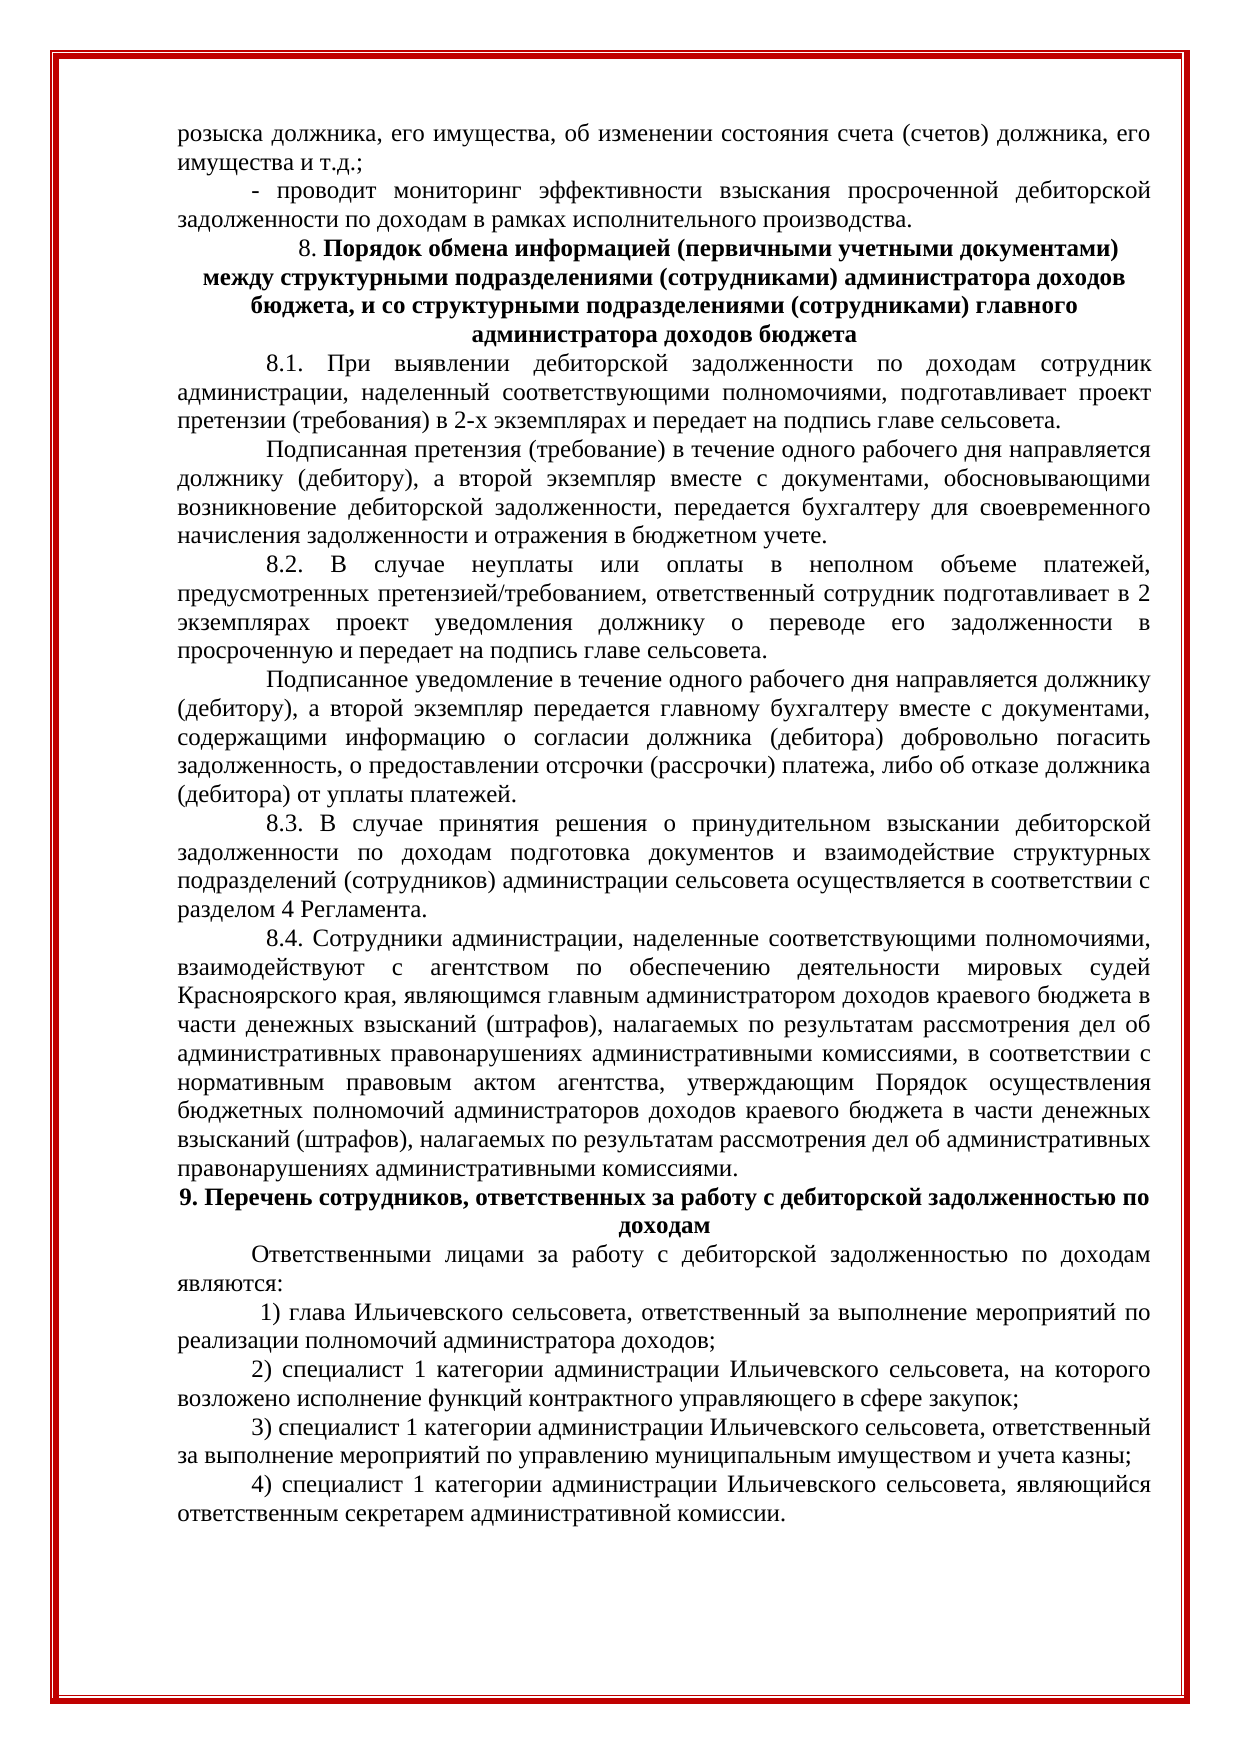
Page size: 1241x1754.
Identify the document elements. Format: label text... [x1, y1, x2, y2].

text 8.2. В случае неуплаты или оплаты в неполном объеме платежей, предусмотренных претензией/требованием, ответственный сотрудник подготавливает в 2 экземплярах проект уведомления должнику о переводе его задолженности в просроченную и передает на подпись главе сельсовета. [177, 549, 1152, 664]
text 3) специалист 1 категории администрации Ильичевского сельсовета, ответственный за выполнение мероприятий по управлению муниципальным имуществом и учета казны; [177, 1412, 1152, 1469]
text 4) специалист 1 категории администрации Ильичевского сельсовета, являющийся ответственным секретарем административной комиссии. [177, 1469, 1152, 1527]
text 1) глава Ильичевского сельсовета, ответственный за выполнение мероприятий по реализации полномочий администратора доходов; [177, 1297, 1152, 1354]
text 2) специалист 1 категории администрации Ильичевского сельсовета, на которого возложено исполнение функций контрактного управляющего в сфере закупок; [177, 1354, 1152, 1412]
text Ответственными лицами за работу с дебиторской задолженностью по доходам являются: [177, 1239, 1152, 1297]
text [177, 118, 1152, 176]
text 8.3. В случае принятия решения о принудительном взыскании дебиторской задолженности по доходам подготовка документов и взаимодействие структурных подразделений (сотрудников) администрации сельсовета осуществляется в соответствии с разделом 4 Регламента. [177, 808, 1152, 923]
text Подписанное уведомление в течение одного рабочего дня направляется должнику (дебитору), а второй экземпляр передается главному бухгалтеру вместе с документами, содержащими информацию о согласии должника (дебитора) добровольно погасить задолженность, о предоставлении отсрочки (рассрочки) платежа, либо об отказе должника (дебитора) от уплаты платежей. [177, 664, 1152, 808]
text 8.1. При выявлении дебиторской задолженности по доходам сотрудник администрации, наделенный соответствующими полномочиями, подготавливает проект претензии (требования) в 2-х экземплярах и передает на подпись главе сельсовета. [177, 348, 1152, 434]
text Подписанная претензия (требование) в течение одного рабочего дня направляется должнику (дебитору), а второй экземпляр вместе с документами, обосновывающими возникновение дебиторской задолженности, передается бухгалтеру для своевременного начисления задолженности и отражения в бюджетном учете. [177, 434, 1152, 549]
text 9. Перечень сотрудников, ответственных за работу с дебиторской задолженностью по доходам [177, 1182, 1152, 1239]
text - проводит мониторинг эффективности взыскания просроченной дебиторской задолженности по доходам в рамках исполнительного производства. [177, 176, 1152, 233]
text 8. Порядок обмена информацией (первичными учетными документами) между структурными подразделениями (сотрудниками) администратора доходов бюджета, и со структурными подразделениями (сотрудниками) главного администратора доходов бюджета [177, 233, 1152, 348]
text 8.4. Сотрудники администрации, наделенные соответствующими полномочиями, взаимодействуют с агентством по обеспечению деятельности мировых судей Красноярского края, являющимся главным администратором доходов краевого бюджета в части денежных взысканий (штрафов), налагаемых по результатам рассмотрения дел об административных правонарушениях административными комиссиями, в соответствии с нормативным правовым актом агентства, утверждающим Порядок осуществления бюджетных полномочий администраторов доходов краевого бюджета в части денежных взысканий (штрафов), налагаемых по результатам рассмотрения дел об административных правонарушениях административными комиссиями. [177, 923, 1152, 1182]
